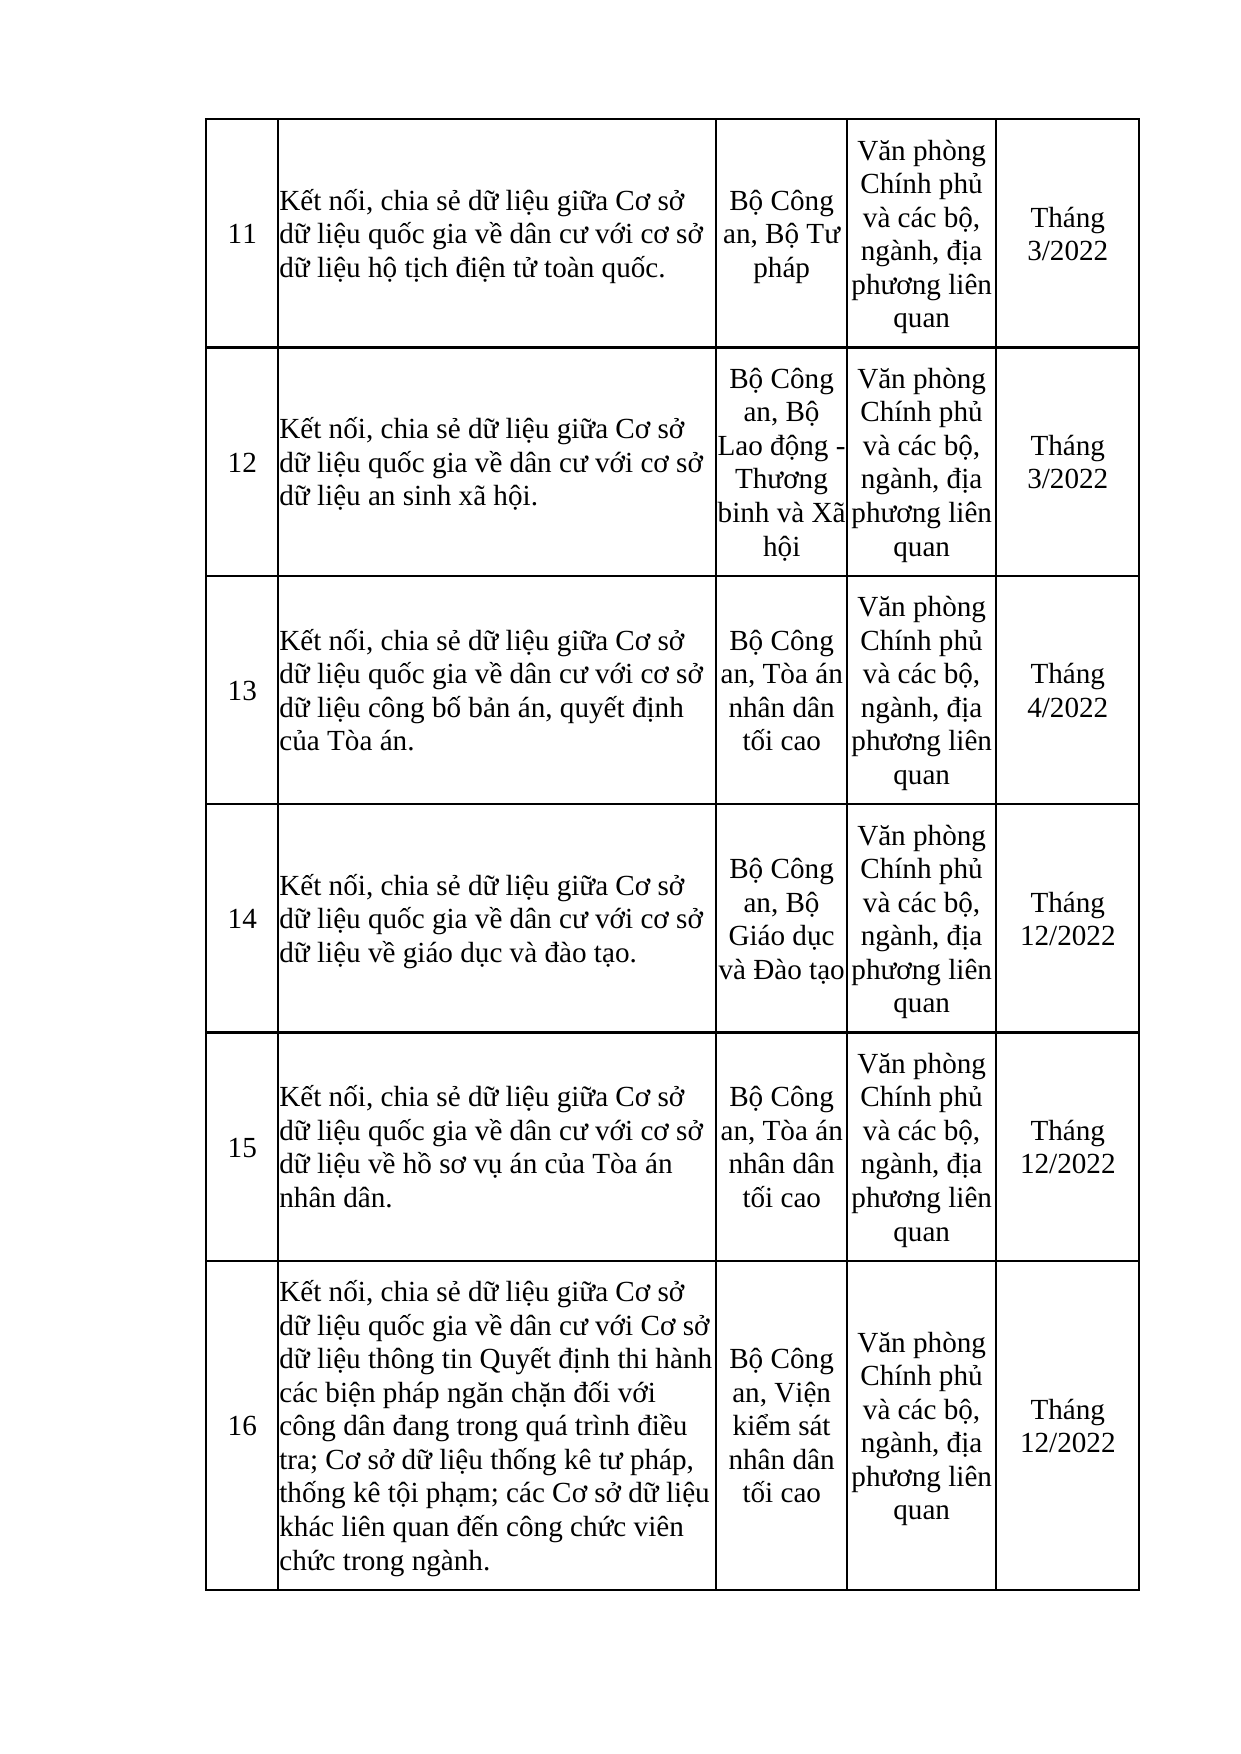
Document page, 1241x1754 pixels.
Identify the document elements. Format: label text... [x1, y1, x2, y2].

table_cell Tháng 12/2022 [997, 805, 1138, 1031]
table_cell 16 [207, 1262, 277, 1589]
table_cell 11 [207, 120, 277, 346]
table_cell Tháng 12/2022 [997, 1034, 1138, 1260]
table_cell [848, 120, 995, 346]
table_cell Bộ Công an, Tòa án nhân dân tối cao [717, 1034, 846, 1260]
table_cell Văn phòng Chính phủ và các bộ, ngành, địa phương liên quan [848, 349, 995, 575]
table_cell Kết nối, chia sẻ dữ liệu giữa Cơ sở dữ liệu quốc gia về dân cư với cơ sở dữ liệu về hồ sơ vụ án của Tòa án nhân dân. [279, 1034, 715, 1260]
table_cell 12 [207, 349, 277, 575]
table_cell Bộ Công an, Tòa án nhân dân tối cao [717, 577, 846, 803]
table_cell Tháng 12/2022 [997, 1262, 1138, 1589]
table_cell Bộ Công an, Viện kiểm sát nhân dân tối cao [717, 1262, 846, 1589]
table_cell 15 [207, 1034, 277, 1260]
table_cell Kết nối, chia sẻ dữ liệu giữa Cơ sở dữ liệu quốc gia về dân cư với cơ sở dữ liệu về giáo dục và đào tạo. [279, 805, 715, 1031]
table_cell Tháng 4/2022 [997, 577, 1138, 803]
table_cell Văn phòng Chính phủ và các bộ, ngành, địa phương liên quan [848, 805, 995, 1031]
table_cell 14 [207, 805, 277, 1031]
table_cell Bộ Công an, Bộ Tư pháp [717, 120, 846, 346]
table_cell 13 [207, 577, 277, 803]
table_cell Kết nối, chia sẻ dữ liệu giữa Cơ sở dữ liệu quốc gia về dân cư với cơ sở dữ liệu an sinh xã hội. [279, 349, 715, 575]
table_cell Kết nối, chia sẻ dữ liệu giữa Cơ sở dữ liệu quốc gia về dân cư với Cơ sở dữ liệu thông tin Quyết định thi hành các biện pháp ngăn chặn đối với công dân đang trong quá trình điều tra; Cơ sở dữ liệu thống kê tư pháp, thống kê tội phạm; các Cơ sở dữ liệu khác liên quan đến công chức viên chức trong ngành. [279, 1262, 715, 1589]
table_cell Bộ Công an, Bộ Giáo dục và Đào tạo [717, 805, 846, 1031]
table_cell Kết nối, chia sẻ dữ liệu giữa Cơ sở dữ liệu quốc gia về dân cư với cơ sở dữ liệu hộ tịch điện tử toàn quốc. [279, 120, 715, 346]
table_cell Tháng 3/2022 [997, 120, 1138, 346]
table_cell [848, 1262, 995, 1589]
table_cell Văn phòng Chính phủ và các bộ, ngành, địa phương liên quan [848, 577, 995, 803]
table_cell Kết nối, chia sẻ dữ liệu giữa Cơ sở dữ liệu quốc gia về dân cư với cơ sở dữ liệu công bố bản án, quyết định của Tòa án. [279, 577, 715, 803]
table_cell Văn phòng Chính phủ và các bộ, ngành, địa phương liên quan [848, 1034, 995, 1260]
table_cell Tháng 3/2022 [997, 349, 1138, 575]
table_cell Bộ Công an, Bộ Lao động -Thương binh và Xã hội [717, 349, 846, 575]
